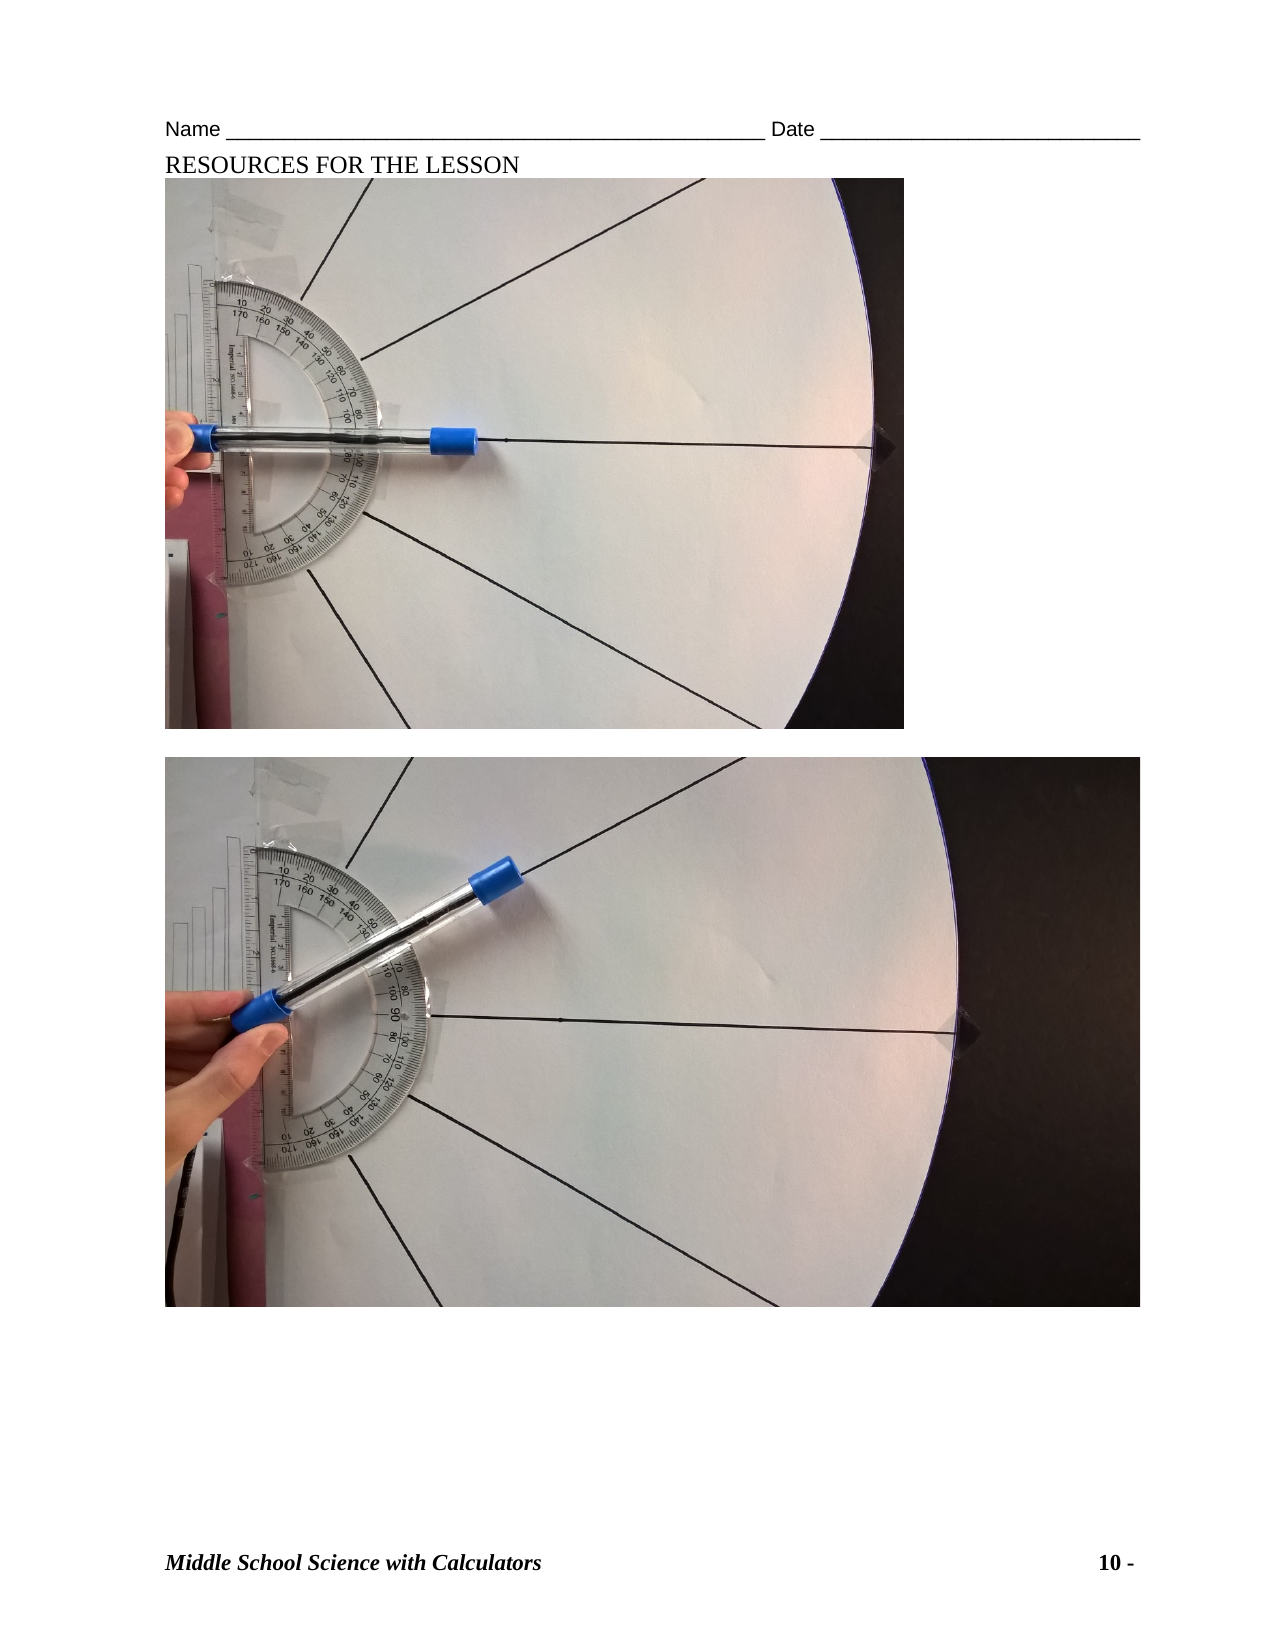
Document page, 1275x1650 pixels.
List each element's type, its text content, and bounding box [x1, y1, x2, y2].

picture [165, 178, 904, 729]
text RESOURCES FOR THE LESSON [165, 150, 1140, 179]
picture [165, 757, 1141, 1307]
